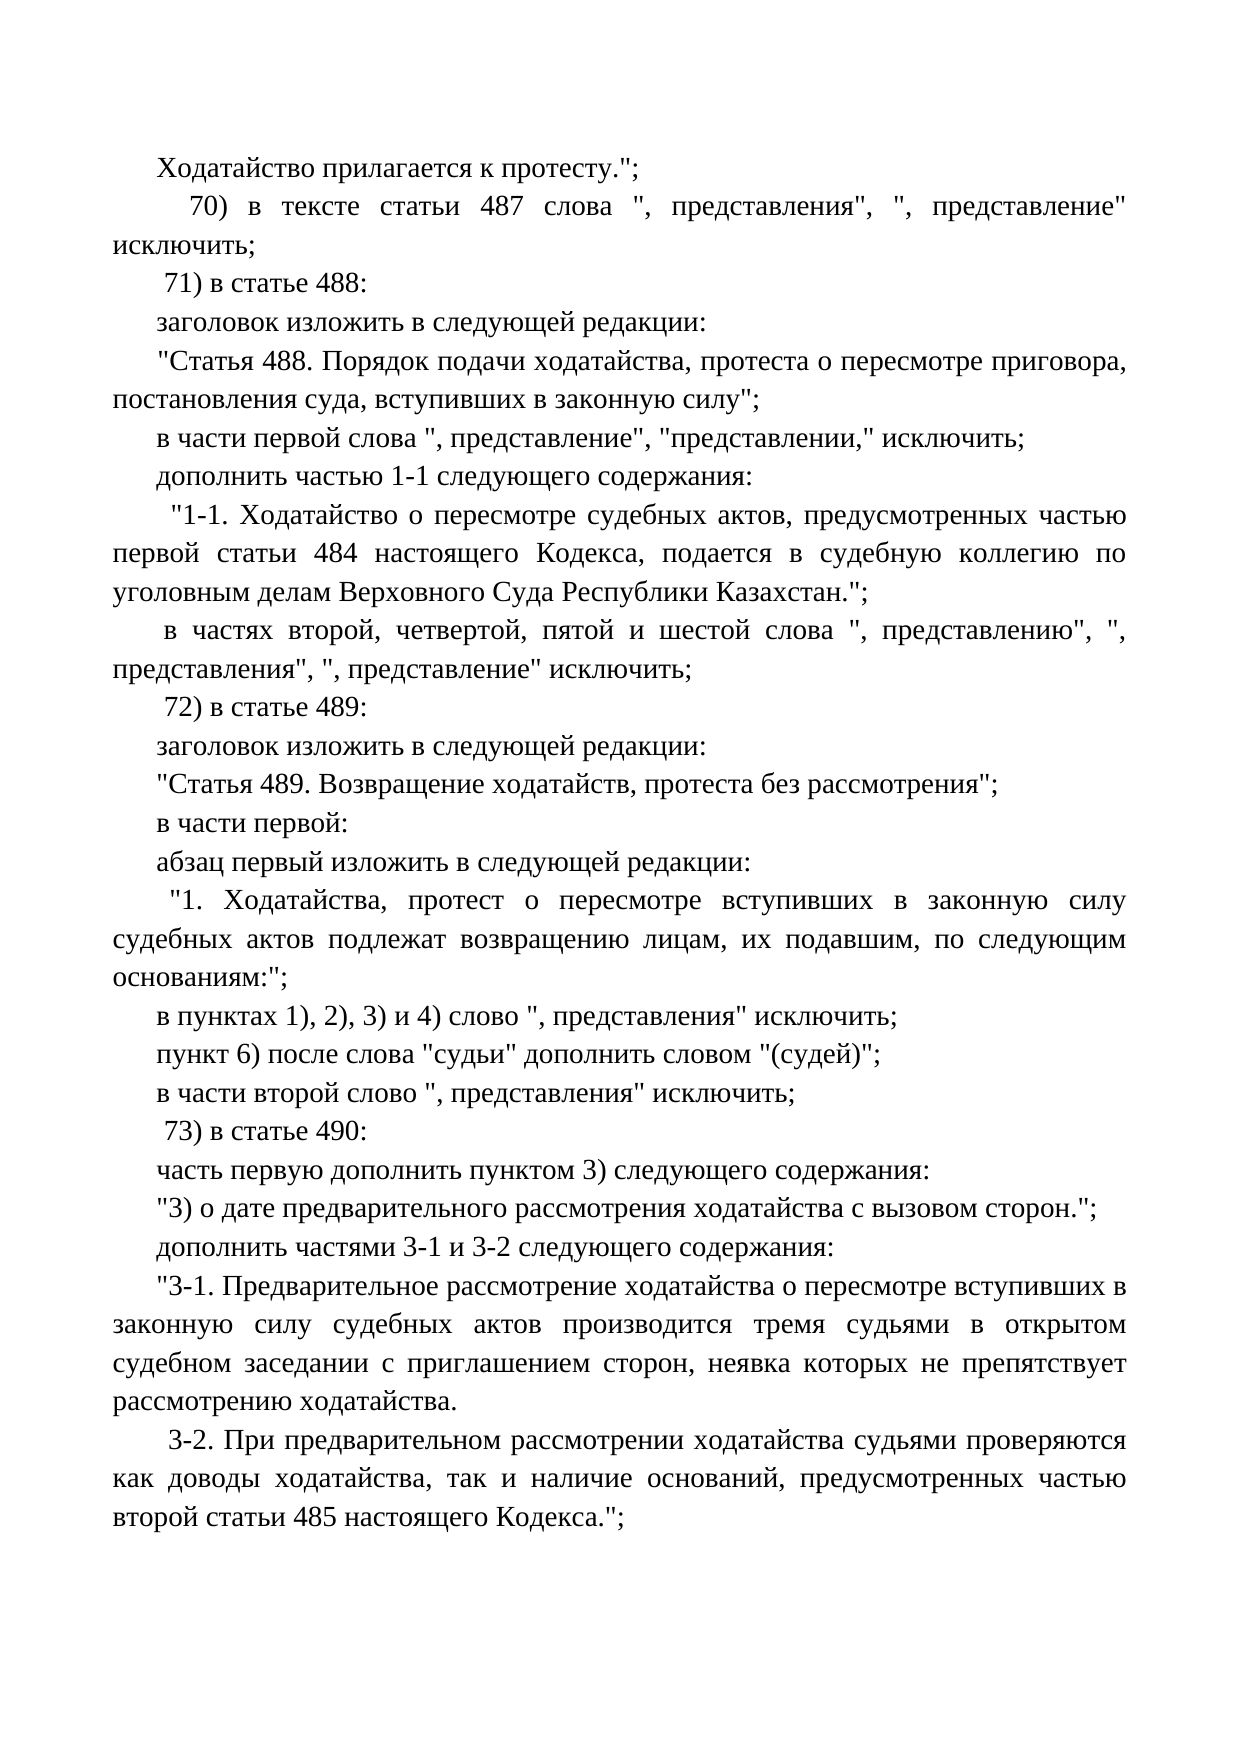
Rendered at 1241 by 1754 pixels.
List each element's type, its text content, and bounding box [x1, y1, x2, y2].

text заголовок изложить в следующей редакции: [112, 304, 1128, 338]
text "3-1. Предварительное рассмотрение ходатайства о пересмотре вступивших в законную силу судебных актов производится тремя судьями в открытом судебном заседании с приглашением сторон, неявка которых не препятствует рассмотрению ходатайства. [112, 1268, 1128, 1417]
text в части второй слово ", представления" исключить; [112, 1075, 1128, 1108]
text "Статья 489. Возвращение ходатайств, протеста без рассмотрения"; [112, 767, 1128, 800]
text "3) о дате предварительного рассмотрения ходатайства с вызовом сторон."; [112, 1191, 1128, 1224]
text в части первой слова ", представление", "представлении," исключить; [112, 420, 1128, 453]
text "Статья 488. Порядок подачи ходатайства, протеста о пересмотре приговора, постановления суда, вступивших в законную силу"; [112, 343, 1128, 415]
text пункт 6) после слова "судьи" дополнить словом "(судей)"; [112, 1036, 1128, 1070]
text в пунктах 1), 2), 3) и 4) слово ", представления" исключить; [112, 998, 1128, 1031]
text дополнить частью 1-1 следующего содержания: [112, 458, 1128, 492]
text в части первой: [112, 805, 1128, 839]
text заголовок изложить в следующей редакции: [112, 728, 1128, 762]
text 71) в статье 488: [112, 266, 1128, 299]
text часть первую дополнить пунктом 3) следующего содержания: [112, 1152, 1128, 1186]
text в частях второй, четвертой, пятой и шестой слова ", представлению", ", представления", ", представление" исключить; [112, 612, 1128, 684]
text 73) в статье 490: [112, 1113, 1128, 1147]
text 70) в тексте статьи 487 слова ", представления", ", представление" исключить; [112, 188, 1128, 261]
text "1-1. Ходатайство о пересмотре судебных актов, предусмотренных частью первой статьи 484 настоящего Кодекса, подается в судебную коллегию по уголовным делам Верховного Суда Республики Казахстан."; [112, 497, 1128, 607]
text 3-2. При предварительном рассмотрении ходатайства судьями проверяются как доводы ходатайства, так и наличие оснований, предусмотренных частью второй статьи 485 настоящего Кодекса."; [112, 1422, 1128, 1532]
text "1. Ходатайства, протест о пересмотре вступивших в законную силу судебных актов подлежат возвращению лицам, их подавшим, по следующим основаниям:"; [112, 882, 1128, 993]
text дополнить частями 3-1 и 3-2 следующего содержания: [112, 1229, 1128, 1263]
text Ходатайство прилагается к протесту."; [112, 150, 1128, 183]
text абзац первый изложить в следующей редакции: [112, 844, 1128, 877]
text 72) в статье 489: [112, 689, 1128, 723]
